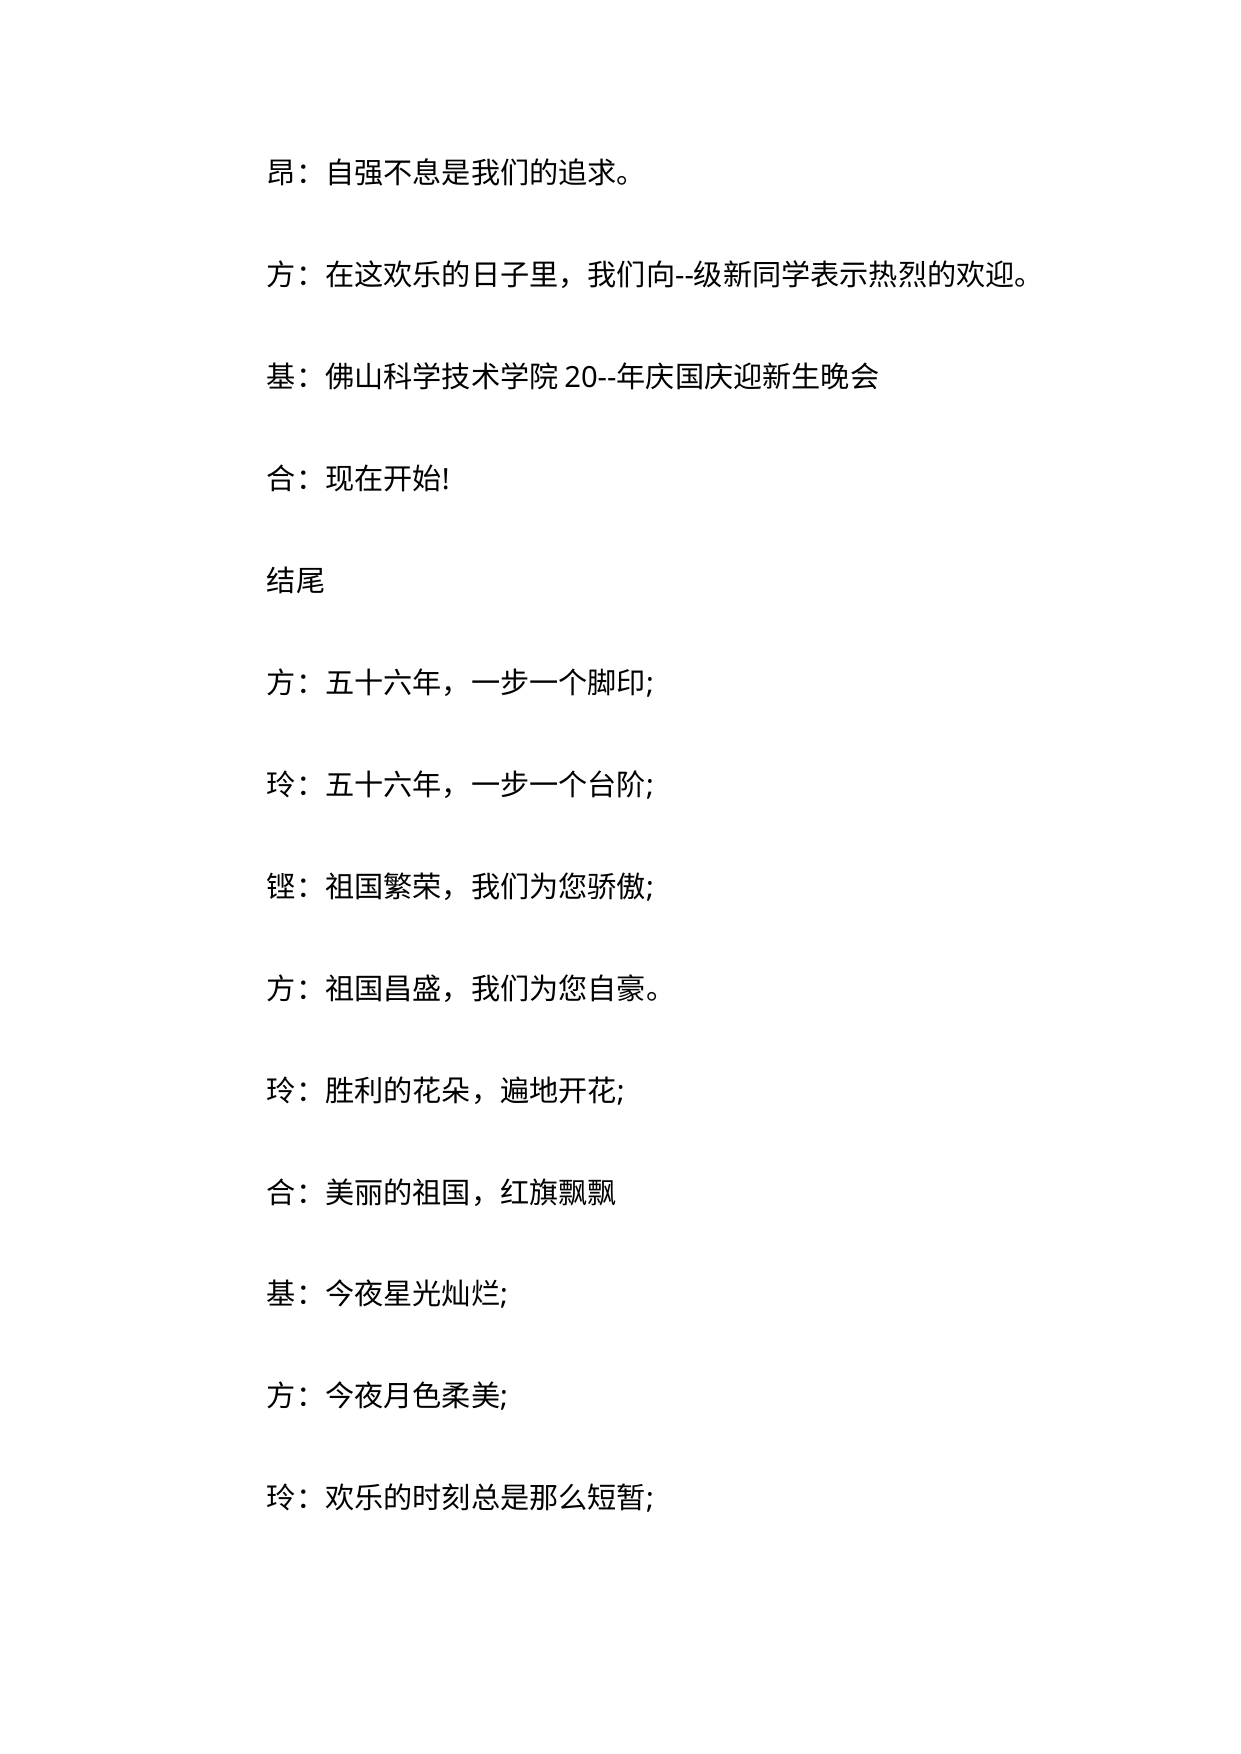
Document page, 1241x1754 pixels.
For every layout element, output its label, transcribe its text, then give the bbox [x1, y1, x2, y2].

text 结尾 [150, 558, 1090, 600]
text 玲：胜利的花朵，遍地开花; [150, 1067, 1090, 1109]
text 玲：欢乐的时刻总是那么短暂; [150, 1475, 1090, 1517]
text 合：美丽的祖国，红旗飘飘 [150, 1169, 1090, 1211]
text 方：五十六年，一步一个脚印; [150, 659, 1090, 702]
text 基：佛山科学技术学院20--年庆国庆迎新生晚会 [150, 354, 1090, 396]
text 基：今夜星光灿烂; [150, 1271, 1090, 1313]
text 方：祖国昌盛，我们为您自豪。 [150, 965, 1090, 1008]
text 昂：自强不息是我们的追求。 [150, 150, 1090, 192]
text 方：在这欢乐的日子里，我们向--级新同学表示热烈的欢迎。 [150, 252, 1090, 294]
text 玲：五十六年，一步一个台阶; [150, 761, 1090, 804]
text 合：现在开始! [150, 456, 1090, 498]
text 方：今夜月色柔美; [150, 1373, 1090, 1415]
text 铿：祖国繁荣，我们为您骄傲; [150, 863, 1090, 906]
